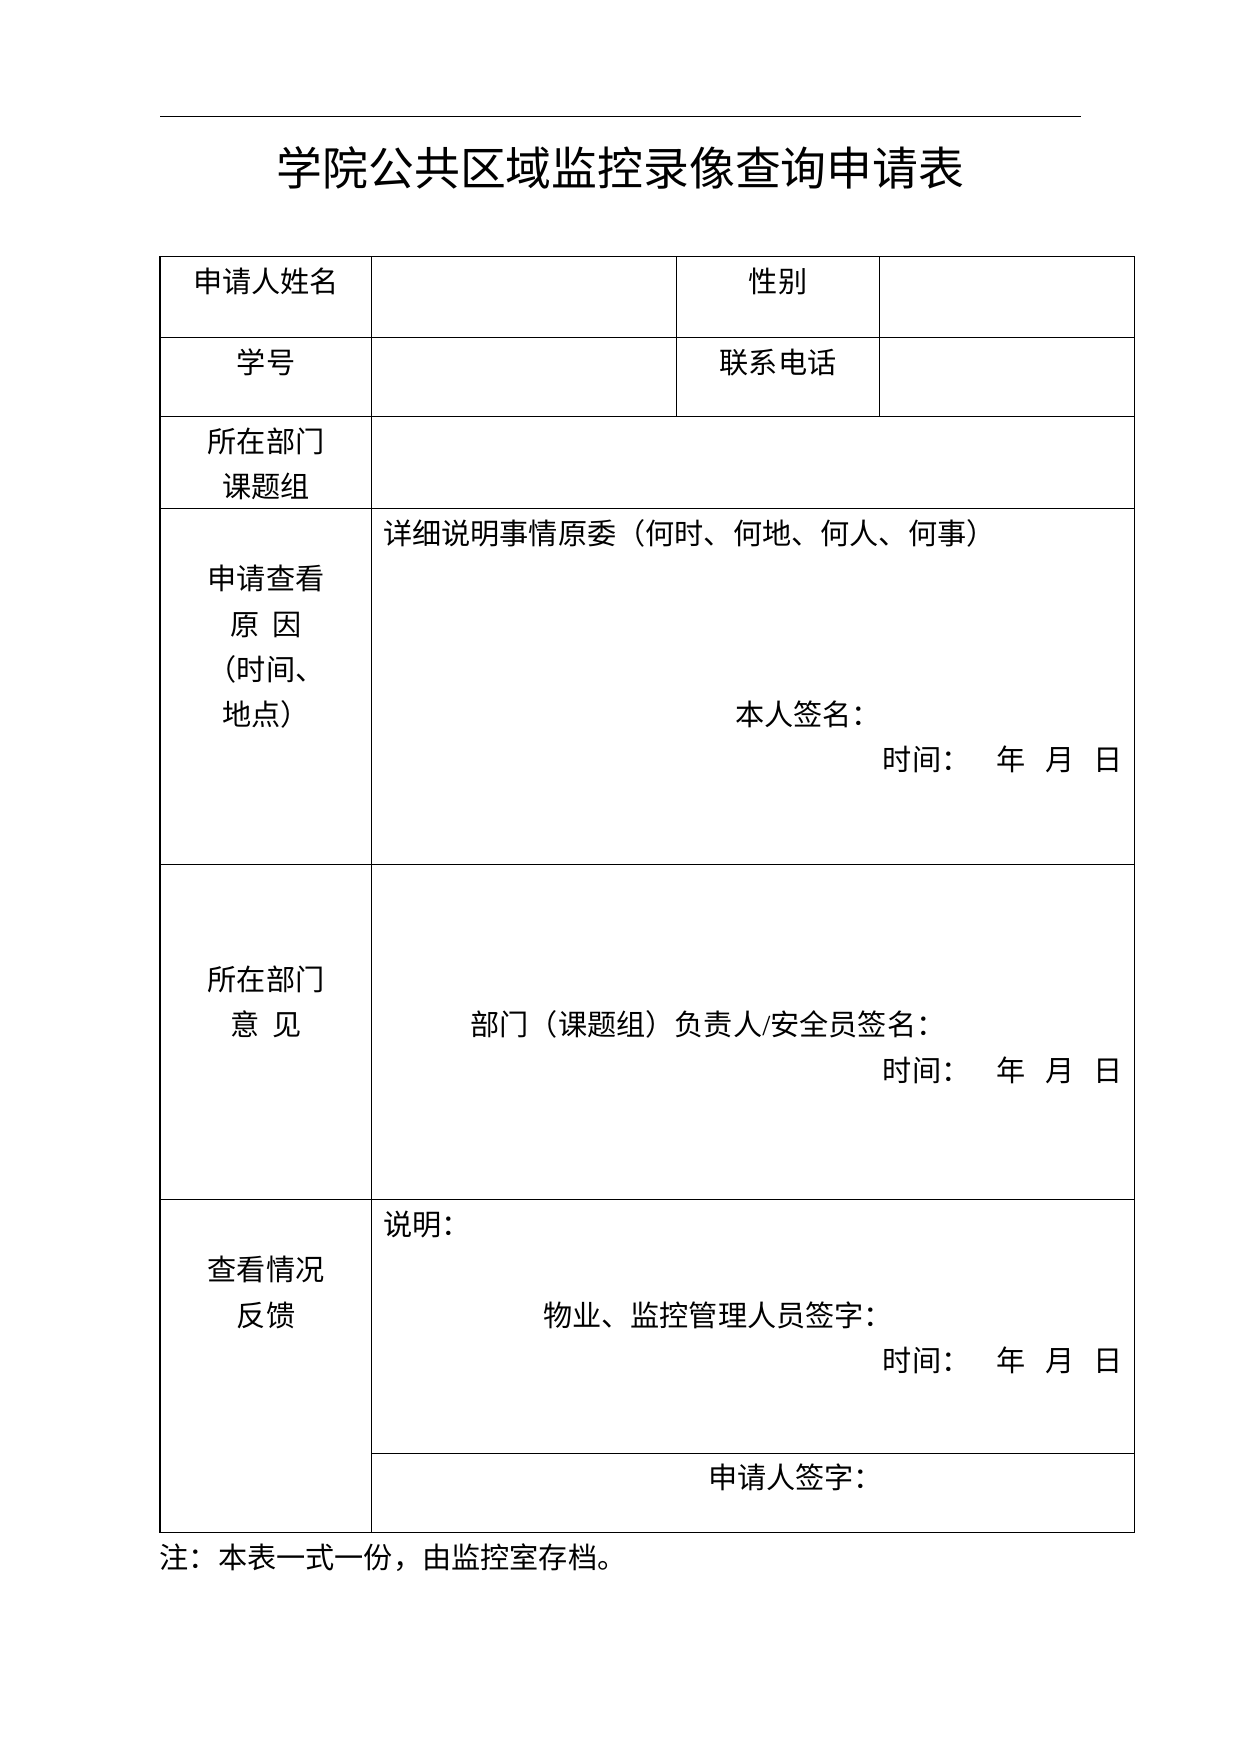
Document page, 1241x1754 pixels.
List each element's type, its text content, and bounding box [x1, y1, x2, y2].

table_cell [372, 338, 676, 416]
table_cell 学号 [161, 338, 371, 416]
table_header 申请人姓名 [161, 257, 371, 337]
table_cell 详细说明事情原委（何时、何地、何人、何事） 本人签名： 时间： 年 月 日 [372, 509, 1134, 863]
table_cell 申请人签字： [372, 1454, 1134, 1532]
table_cell 联系电话 [677, 338, 879, 416]
table_header [880, 257, 1134, 337]
table_header 性别 [677, 257, 879, 337]
table_cell 部门（课题组）负责人/安全员签名： 时间： 年 月 日 [372, 865, 1134, 1199]
table_cell [372, 417, 1134, 508]
table_cell 所在部门 课题组 [161, 417, 371, 508]
table_cell 所在部门 意 见 [161, 865, 371, 1199]
text 学院公共区域监控录像查询申请表 [159, 120, 1081, 211]
text 注：本表一式一份，由监控室存档。 [159, 1533, 1081, 1578]
table_cell 申请查看 原 因 （时间、 地点） [161, 509, 371, 863]
table_cell 说明： 物业、监控管理人员签字： 时间： 年 月 日 [372, 1200, 1134, 1452]
table_cell [880, 338, 1134, 416]
table_cell 查看情况 反馈 [161, 1200, 371, 1532]
table_header [372, 257, 676, 337]
